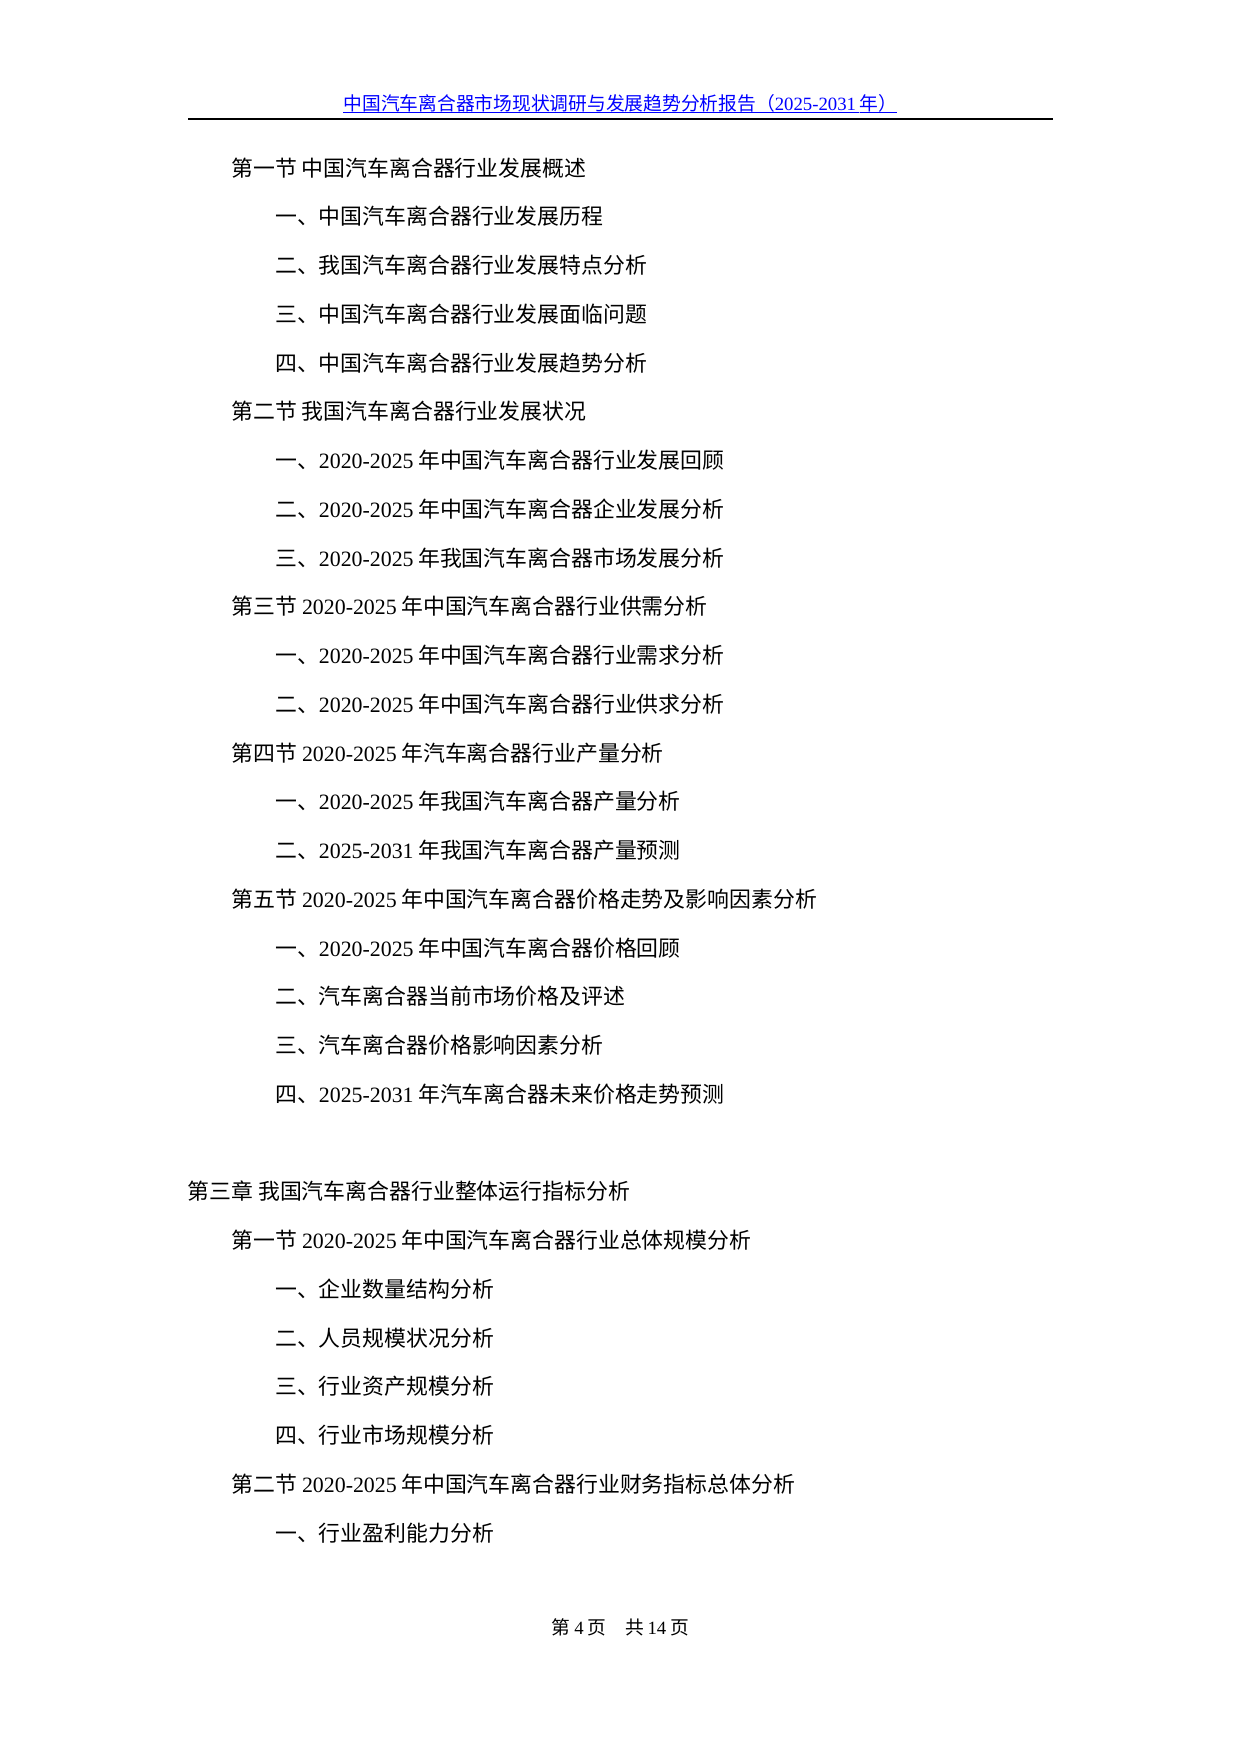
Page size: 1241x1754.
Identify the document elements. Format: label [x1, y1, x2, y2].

text [187, 150, 1053, 1548]
